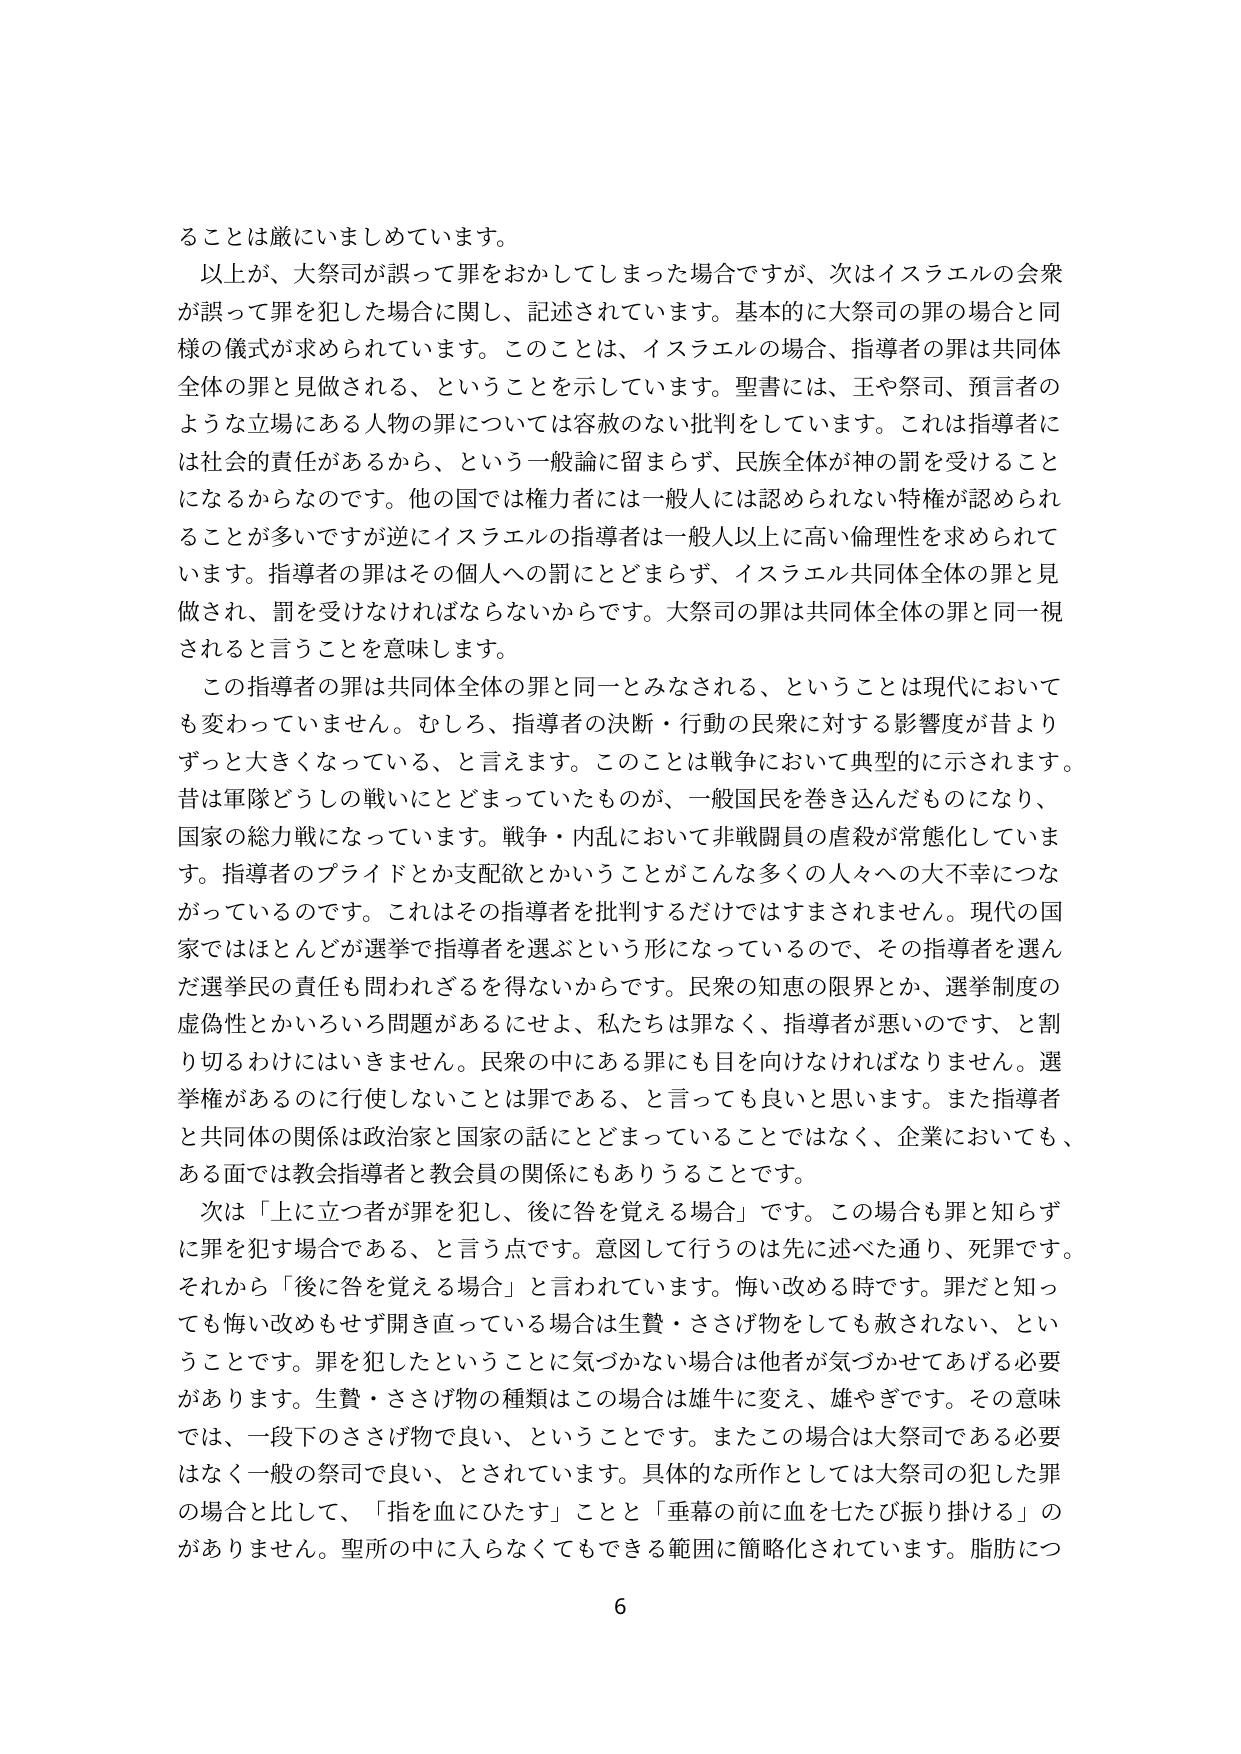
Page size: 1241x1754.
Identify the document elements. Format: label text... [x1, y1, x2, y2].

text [177, 217, 1063, 254]
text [177, 1192, 1063, 1567]
text この指導者の罪は共同体全体の罪と同一とみなされる、ということは現代においても変わっていません。むしろ、指導者の決断・行動の民衆に対する影響度が昔よりずっと大きくなっている、と言えます。このことは戦争において典型的に示されます。昔は軍隊どうしの戦いにとどまっていたものが、一般国民を巻き込んだものになり、国家の総力戦になっています。戦争・内乱において非戦闘員の虐殺が常態化しています。指導者のプライドとか支配欲とかいうことがこんな多くの人々への大不幸につながっているのです。これはその指導者を批判するだけではすまされません。現代の国家ではほとんどが選挙で指導者を選ぶという形になっているので、その指導者を選んだ選挙民の責任も問われざるを得ないからです。民衆の知恵の限界とか、選挙制度の虚偽性とかいろいろ問題があるにせよ、私たちは罪なく、指導者が悪いのです、と割り切るわけにはいきません。民衆の中にある罪にも目を向けなければなりません。選挙権があるのに行使しないことは罪である、と言っても良いと思います。また指導者と共同体の関係は政治家と国家の話にとどまっていることではなく、企業においても、ある面では教会指導者と教会員の関係にもありうることです。 [177, 667, 1063, 1192]
text 以上が、大祭司が誤って罪をおかしてしまった場合ですが、次はイスラエルの会衆が誤って罪を犯した場合に関し、記述されています。基本的に大祭司の罪の場合と同様の儀式が求められています。このことは、イスラエルの場合、指導者の罪は共同体全体の罪と見做される、ということを示しています。聖書には、王や祭司、預言者のような立場にある人物の罪については容赦のない批判をしています。これは指導者には社会的責任があるから、という一般論に留まらず、民族全体が神の罰を受けることになるからなのです。他の国では権力者には一般人には認められない特権が認められることが多いですが逆にイスラエルの指導者は一般人以上に高い倫理性を求められています。指導者の罪はその個人への罰にとどまらず、イスラエル共同体全体の罪と見做され、罰を受けなければならないからです。大祭司の罪は共同体全体の罪と同一視されると言うことを意味します。 [177, 254, 1063, 667]
